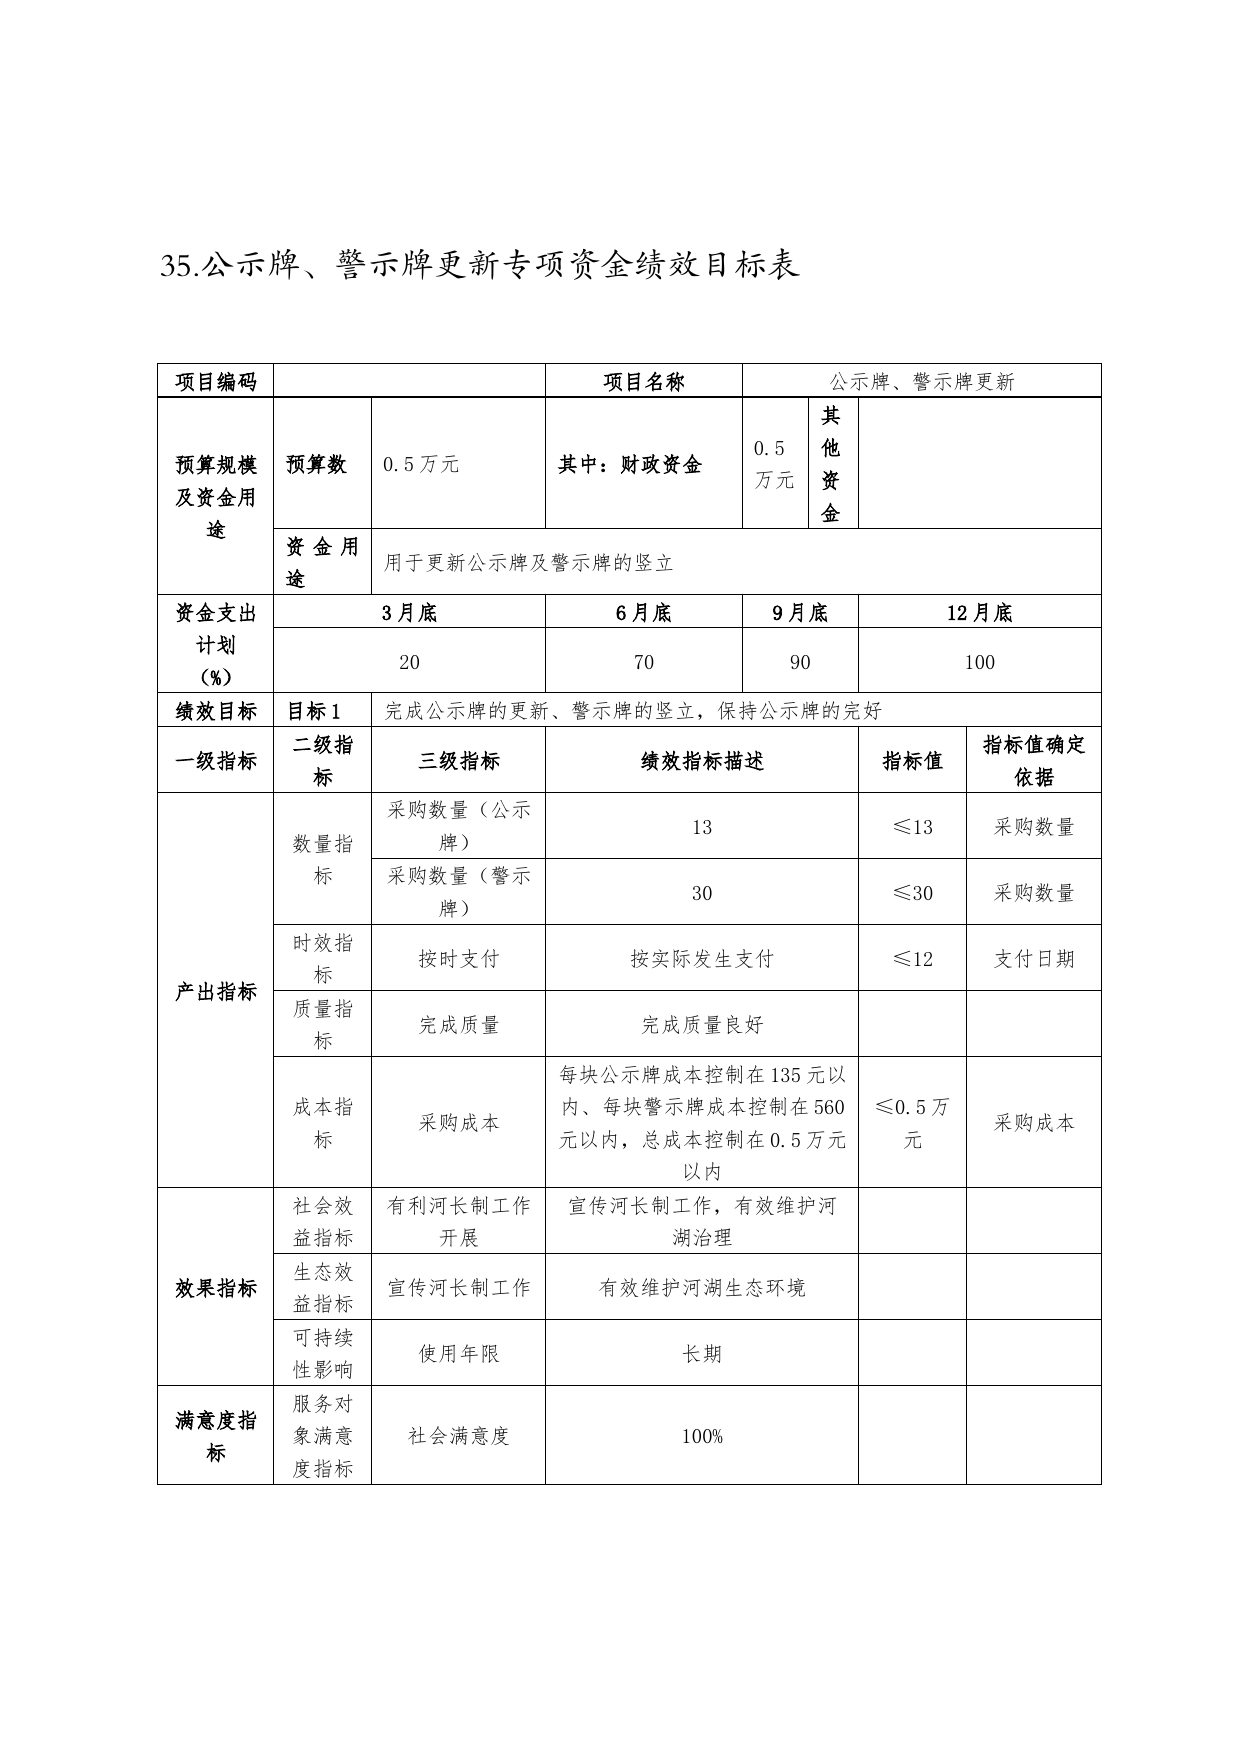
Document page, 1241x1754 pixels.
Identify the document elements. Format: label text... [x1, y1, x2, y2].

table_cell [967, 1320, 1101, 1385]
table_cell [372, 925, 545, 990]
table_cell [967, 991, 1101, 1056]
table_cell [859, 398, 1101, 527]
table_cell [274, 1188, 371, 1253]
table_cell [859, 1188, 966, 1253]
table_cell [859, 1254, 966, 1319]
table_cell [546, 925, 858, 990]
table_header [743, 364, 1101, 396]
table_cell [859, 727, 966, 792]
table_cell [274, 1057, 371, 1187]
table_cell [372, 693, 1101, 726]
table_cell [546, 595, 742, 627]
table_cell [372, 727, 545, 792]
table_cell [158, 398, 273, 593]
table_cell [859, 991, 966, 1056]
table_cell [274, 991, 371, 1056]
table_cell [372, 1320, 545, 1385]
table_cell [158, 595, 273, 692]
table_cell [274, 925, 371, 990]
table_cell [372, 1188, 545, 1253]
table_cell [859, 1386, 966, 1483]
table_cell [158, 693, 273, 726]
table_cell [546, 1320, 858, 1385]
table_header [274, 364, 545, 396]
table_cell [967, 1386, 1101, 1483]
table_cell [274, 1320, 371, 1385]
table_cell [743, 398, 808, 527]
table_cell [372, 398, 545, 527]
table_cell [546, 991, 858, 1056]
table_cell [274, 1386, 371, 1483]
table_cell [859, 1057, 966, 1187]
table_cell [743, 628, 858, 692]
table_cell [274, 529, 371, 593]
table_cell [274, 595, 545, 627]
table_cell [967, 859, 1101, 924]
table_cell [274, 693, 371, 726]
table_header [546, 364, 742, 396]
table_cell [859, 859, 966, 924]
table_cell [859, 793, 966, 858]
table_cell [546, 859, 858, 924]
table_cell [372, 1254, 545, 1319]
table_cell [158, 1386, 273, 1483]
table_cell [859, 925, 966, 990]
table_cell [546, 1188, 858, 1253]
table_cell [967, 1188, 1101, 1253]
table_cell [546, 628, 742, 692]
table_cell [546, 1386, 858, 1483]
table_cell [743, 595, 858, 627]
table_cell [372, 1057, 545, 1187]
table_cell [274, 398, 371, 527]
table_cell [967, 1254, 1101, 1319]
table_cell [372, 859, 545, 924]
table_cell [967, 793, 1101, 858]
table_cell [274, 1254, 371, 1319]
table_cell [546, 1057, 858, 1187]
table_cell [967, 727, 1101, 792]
list 35.公示牌、警示牌更新专项资金绩效目标表 [159, 233, 1087, 298]
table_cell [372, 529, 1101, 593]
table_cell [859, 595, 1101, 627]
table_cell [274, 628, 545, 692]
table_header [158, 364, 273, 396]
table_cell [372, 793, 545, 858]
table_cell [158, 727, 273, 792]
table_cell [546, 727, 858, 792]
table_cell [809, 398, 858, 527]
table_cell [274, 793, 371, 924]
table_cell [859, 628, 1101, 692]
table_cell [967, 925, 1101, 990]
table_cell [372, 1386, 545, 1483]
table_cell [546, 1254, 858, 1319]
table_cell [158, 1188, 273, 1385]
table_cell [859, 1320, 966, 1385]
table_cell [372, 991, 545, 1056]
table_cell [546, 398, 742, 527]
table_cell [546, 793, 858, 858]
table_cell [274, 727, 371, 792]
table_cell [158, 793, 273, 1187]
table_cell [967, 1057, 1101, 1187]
